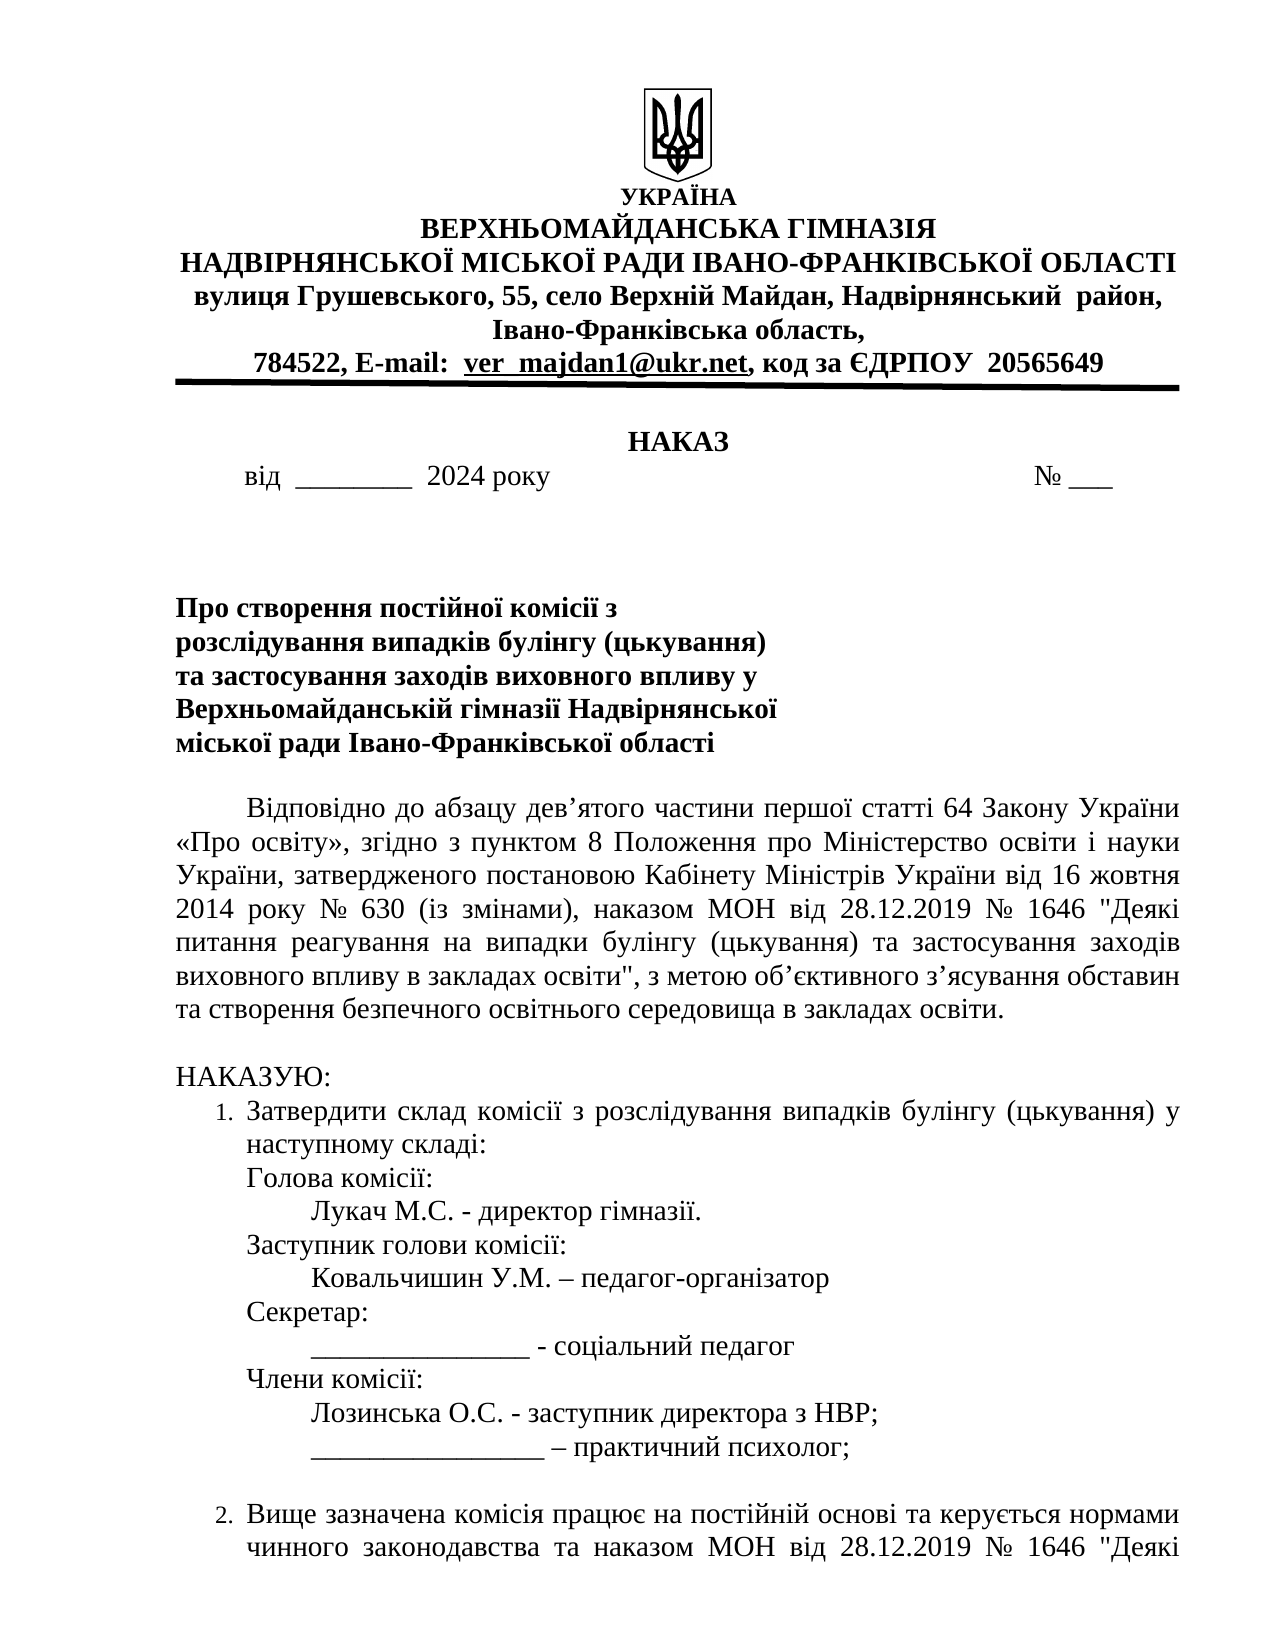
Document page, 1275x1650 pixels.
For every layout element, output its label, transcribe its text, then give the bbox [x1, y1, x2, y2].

text НАКАЗ [175, 424, 1181, 458]
text Ковальчишин У.М. – педагог-організатор [246, 1261, 1181, 1294]
text 784522, E-mail: ver_majdan1@ukr.net, код за ЄДРПОУ 20565649 [175, 345, 1181, 379]
text Про створення постійної комісії з розслідування випадків булінгу (цькування) та застосування заходів виховного впливу у Верхньомайданській гімназії Надвірнянської міської ради Івано-Франківської області [175, 591, 789, 758]
text Заступник голови комісії: [246, 1227, 1181, 1261]
picture [643, 88, 713, 183]
text ВЕРХНЬОМАЙДАНСЬКА ГІМНАЗІЯ [175, 211, 1181, 245]
text Лозинська О.С. - заступник директора з НВР; [246, 1395, 1181, 1429]
text Відповідно до абзацу дев’ятого частини першої статті 64 Закону України «Про освіту», згідно з пунктом 8 Положення про Міністерство освіти і науки України, затвердженого постановою Кабінету Міністрів України від 16 жовтня 2014 року № 630 (із змінами), наказом МОН від 28.12.2019 № 1646 "Деякі питання реагування на випадки булінгу (цькування) та застосування заходів виховного впливу в закладах освіти", з метою об’єктивного з’ясування обставин та створення безпечного освітнього середовища в закладах освіти. [175, 790, 1181, 1025]
text НАДВІРНЯНСЬКОЇ МІСЬКОЇ РАДИ ІВАНО-ФРАНКІВСЬКОЇ ОБЛАСТІ [175, 245, 1181, 278]
text УКРАЇНА [175, 182, 1181, 211]
text Лукач М.С. - директор гімназії. [246, 1193, 1181, 1227]
text Секретар: [246, 1294, 1181, 1328]
text _______________ - соціальний педагог [246, 1328, 1181, 1361]
text Голова комісії: [246, 1160, 1181, 1193]
text Члени комісії: [246, 1362, 1181, 1395]
text НАКАЗУЮ: [175, 1059, 1181, 1093]
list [215, 1496, 1181, 1563]
text вулиця Грушевського, 55, село Верхній Майдан, Надвірнянський район, Івано-Франківська область, [175, 278, 1181, 345]
list Затвердити склад комісії з розслідування випадків булінгу (цькування) у наступному складі: [215, 1093, 1181, 1160]
text від ________ 2024 року № ___ [175, 458, 1181, 492]
text ________________ – практичний психолог; [246, 1429, 1181, 1462]
